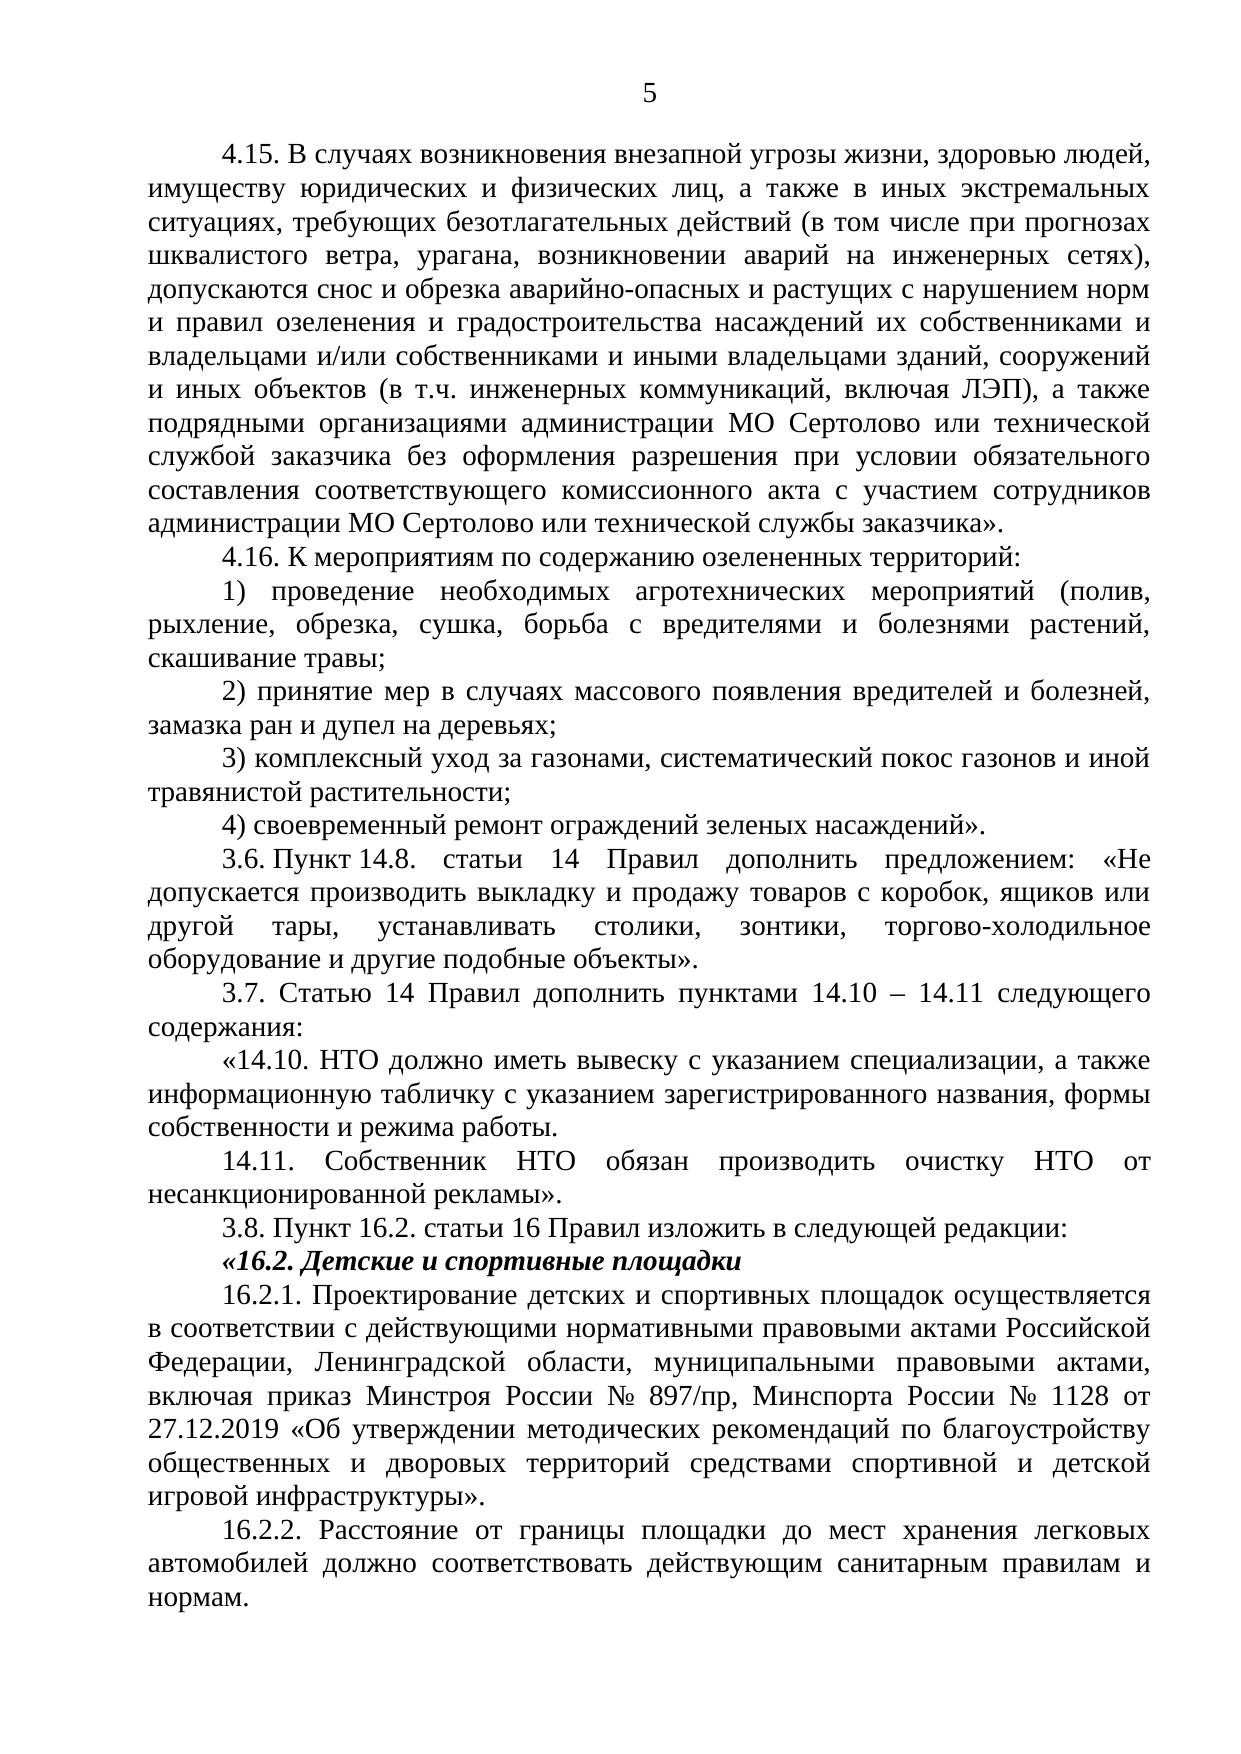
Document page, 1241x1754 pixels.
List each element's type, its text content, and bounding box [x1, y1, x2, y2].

text 3.7. Статью 14 Правил дополнить пунктами 14.10 – 14.11 следующего содержания: [148, 975, 1152, 1042]
text 1) проведение необходимых агротехнических мероприятий (полив, рыхление, обрезка, сушка, борьба с вредителями и болезнями растений, скашивание травы; [148, 573, 1152, 673]
text 3) комплексный уход за газонами, систематический покос газонов и иной травянистой растительности; [148, 740, 1152, 807]
text «16.2. Детские и спортивные площадки [148, 1243, 1152, 1277]
text 16.2.2. Расстояние от границы площадки до мест хранения легковых автомобилей должно соответствовать действующим санитарным правилам и нормам. [148, 1512, 1152, 1612]
text 4) своевременный ремонт ограждений зеленых насаждений». [148, 807, 1152, 841]
text 4.15. В случаях возникновения внезапной угрозы жизни, здоровью людей, имуществу юридических и физических лиц, а также в иных экстремальных ситуациях, требующих безотлагательных действий (в том числе при прогнозах шквалистого ветра, урагана, возникновении аварий на инженерных сетях), допускаются снос и обрезка аварийно-опасных и растущих с нарушением норм и правил озеленения и градостроительства насаждений их собственниками и владельцами и/или собственниками и иными владельцами зданий, сооружений и иных объектов (в т.ч. инженерных коммуникаций, включая ЛЭП), а также подрядными организациями администрации МО Сертолово или технической службой заказчика без оформления разрешения при условии обязательного составления соответствующего комиссионного акта с участием сотрудников администрации МО Сертолово или технической службы заказчика». [148, 137, 1152, 539]
text 2) принятие мер в случаях массового появления вредителей и болезней, замазка ран и дупел на деревьях; [148, 673, 1152, 740]
text 14.11. Собственник НТО обязан производить очистку НТО от несанкционированной рекламы». [148, 1143, 1152, 1210]
text 16.2.1. Проектирование детских и спортивных площадок осуществляется в соответствии с действующими нормативными правовыми актами Российской Федерации, Ленинградской области, муниципальными правовыми актами, включая приказ Минстроя России № 897/пр, Минспорта России № 1128 от 27.12.2019 «Об утверждении методических рекомендаций по благоустройству общественных и дворовых территорий средствами спортивной и детской игровой инфраструктуры». [148, 1277, 1152, 1512]
text 3.8. Пункт 16.2. статьи 16 Правил изложить в следующей редакции: [148, 1210, 1152, 1243]
text 4.16. К мероприятиям по содержанию озелененных территорий: [148, 539, 1152, 573]
text «14.10. НТО должно иметь вывеску с указанием специализации, а также информационную табличку с указанием зарегистрированного названия, формы собственности и режима работы. [148, 1042, 1152, 1143]
text 3.6. Пункт 14.8. статьи 14 Правил дополнить предложением: «Не допускается производить выкладку и продажу товаров с коробок, ящиков или другой тары, устанавливать столики, зонтики, торгово-холодильное оборудование и другие подобные объекты». [148, 841, 1152, 975]
